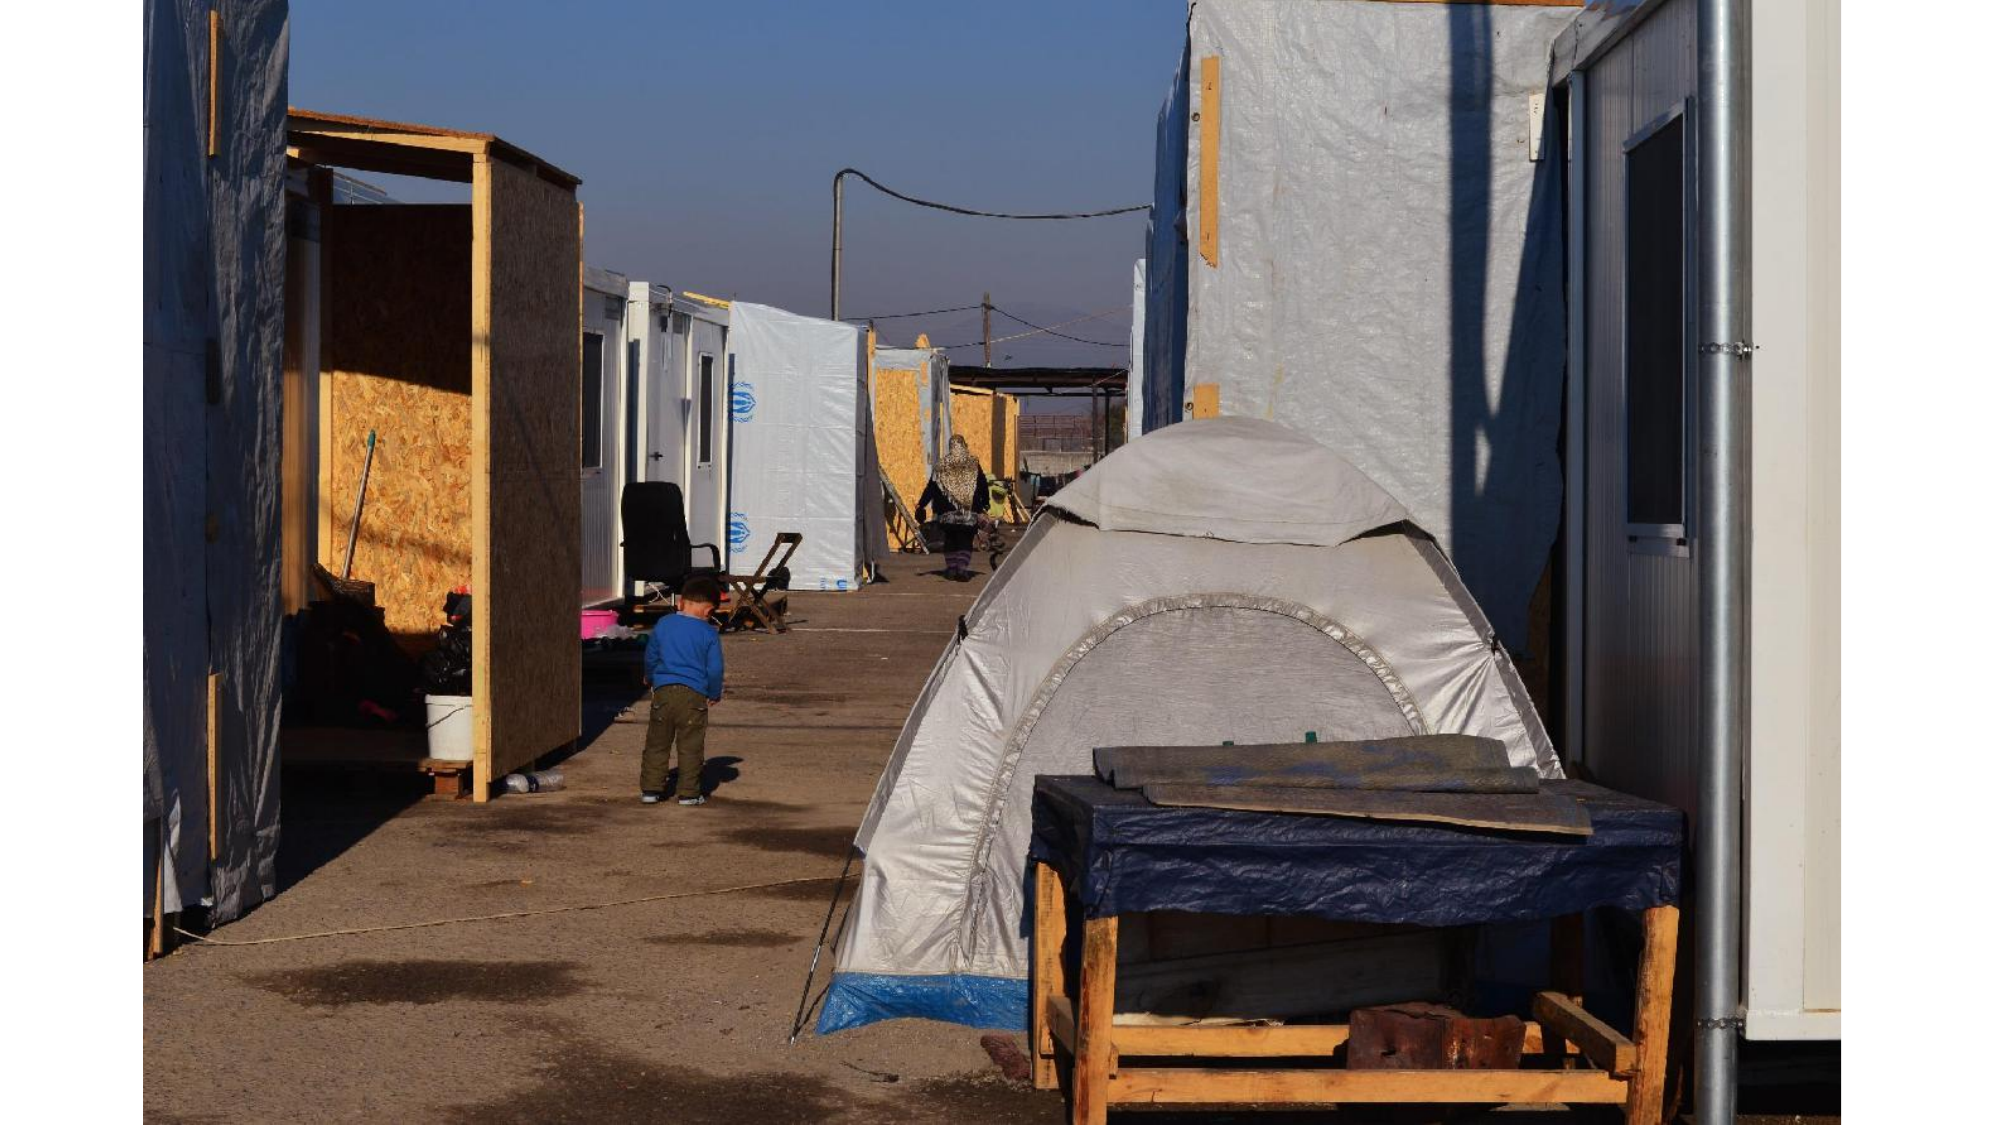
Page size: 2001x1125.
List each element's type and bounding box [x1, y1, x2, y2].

picture [143, 0, 1842, 1125]
